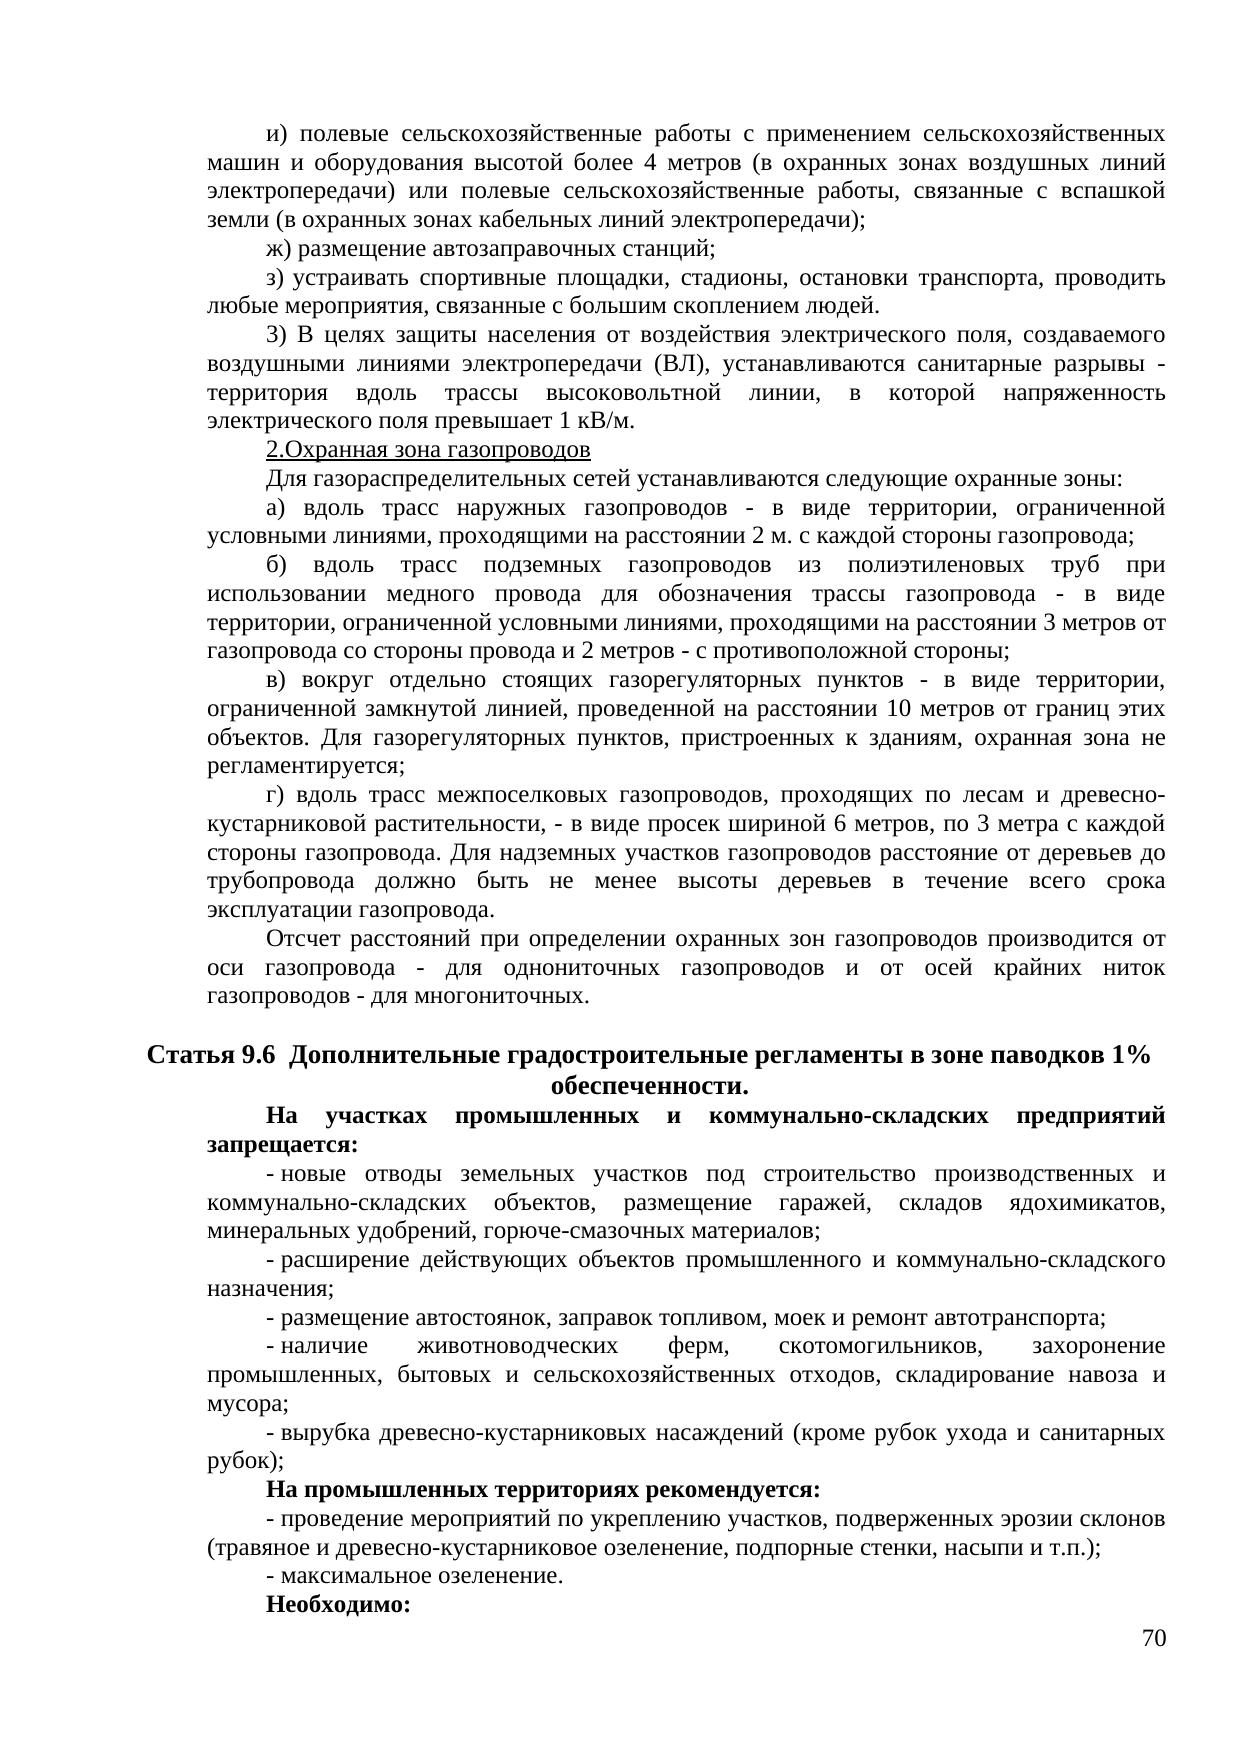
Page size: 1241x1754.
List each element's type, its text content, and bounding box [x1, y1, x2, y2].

text и) полевые сельскохозяйственные работы с применением сельскохозяйственных машин и оборудования высотой более (в охранных зонах воздушных линий электропередачи) или полевые сельскохозяйственные работы, связанные с вспашкой земли (в охранных зонах кабельных линий электропередачи); [207, 118, 1167, 233]
text Для газораспределительных сетей устанавливаются следующие охранные зоны: [207, 463, 1167, 492]
text а) вдоль трасс наружных газопроводов - в виде территории, ограниченной условными линиями, проходящими на расстоянии 2 м. с каждой стороны газопровода; [207, 492, 1167, 549]
text - размещение автостоянок, заправок топливом, моек и ремонт автотранспорта; [207, 1302, 1167, 1330]
text На промышленных территориях рекомендуется: [207, 1474, 1167, 1503]
text - вырубка древесно-кустарниковых насаждений (кроме рубок ухода и санитарных рубок); [207, 1417, 1167, 1474]
text 2.Охранная зона газопроводов [207, 434, 1167, 463]
text г) вдоль трасс межпоселковых газопроводов, проходящих по лесам и древесно-кустарниковой растительности, - в виде просек шириной 6 метров, по 3 метра с каждой стороны газопровода. Для надземных участков газопроводов расстояние от деревьев до трубопровода должно быть не менее высоты деревьев в течение всего срока эксплуатации газопровода. [207, 779, 1167, 923]
text - проведение мероприятий по укреплению участков, подверженных эрозии склонов (травяное и древесно-кустарниковое озеленение, подпорные стенки, насыпи и т.п.); [207, 1503, 1167, 1560]
text - наличие животноводческих ферм, скотомогильников, захоронение промышленных, бытовых и сельскохозяйственных отходов, складирование навоза и мусора; [207, 1330, 1167, 1417]
text Отсчет расстояний при определении охранных зон газопроводов производится от оси газопровода - для однониточных газопроводов и от осей крайних ниток газопроводов - для многониточных. [207, 923, 1167, 1009]
text 3) В целях защиты населения от воздействия электрического поля, создаваемого воздушными линиями электропередачи (ВЛ), устанавливаются санитарные разрывы - территория вдоль трассы высоковольтной линии, в которой напряженность электрического поля превышает 1 кВ/м. [207, 319, 1167, 434]
subtitle Статья 9.6 Дополнительные градостроительные регламенты в зоне паводков 1% обеспеченности. [133, 1038, 1167, 1100]
text - новые отводы земельных участков под строительство производственных и коммунально-складских объектов, размещение гаражей, складов ядохимикатов, минеральных удобрений, горюче-смазочных материалов; [207, 1158, 1167, 1244]
text б) вдоль трасс подземных газопроводов из полиэтиленовых труб при использовании медного провода для обозначения трассы газопровода - в виде территории, ограниченной условными линиями, проходящими на расстоянии 3 метров от газопровода со стороны провода и 2 метров - с противоположной стороны; [207, 549, 1167, 664]
text Необходимо: [207, 1589, 1167, 1618]
text - максимальное озеленение. [207, 1560, 1167, 1589]
text з) устраивать спортивные площадки, стадионы, остановки транспорта, проводить любые мероприятия, связанные с большим скоплением людей. [207, 262, 1167, 319]
text - расширение действующих объектов промышленного и коммунально-складского назначения; [207, 1244, 1167, 1302]
text На участках промышленных и коммунально-складских предприятий запрещается: [207, 1100, 1167, 1158]
text в) вокруг отдельно стоящих газорегуляторных пунктов - в виде территории, ограниченной замкнутой линией, проведенной на расстоянии 10 метров от границ этих объектов. Для газорегуляторных пунктов, пристроенных к зданиям, охранная зона не регламентируется; [207, 664, 1167, 779]
text ж) размещение автозаправочных станций; [207, 233, 1167, 262]
